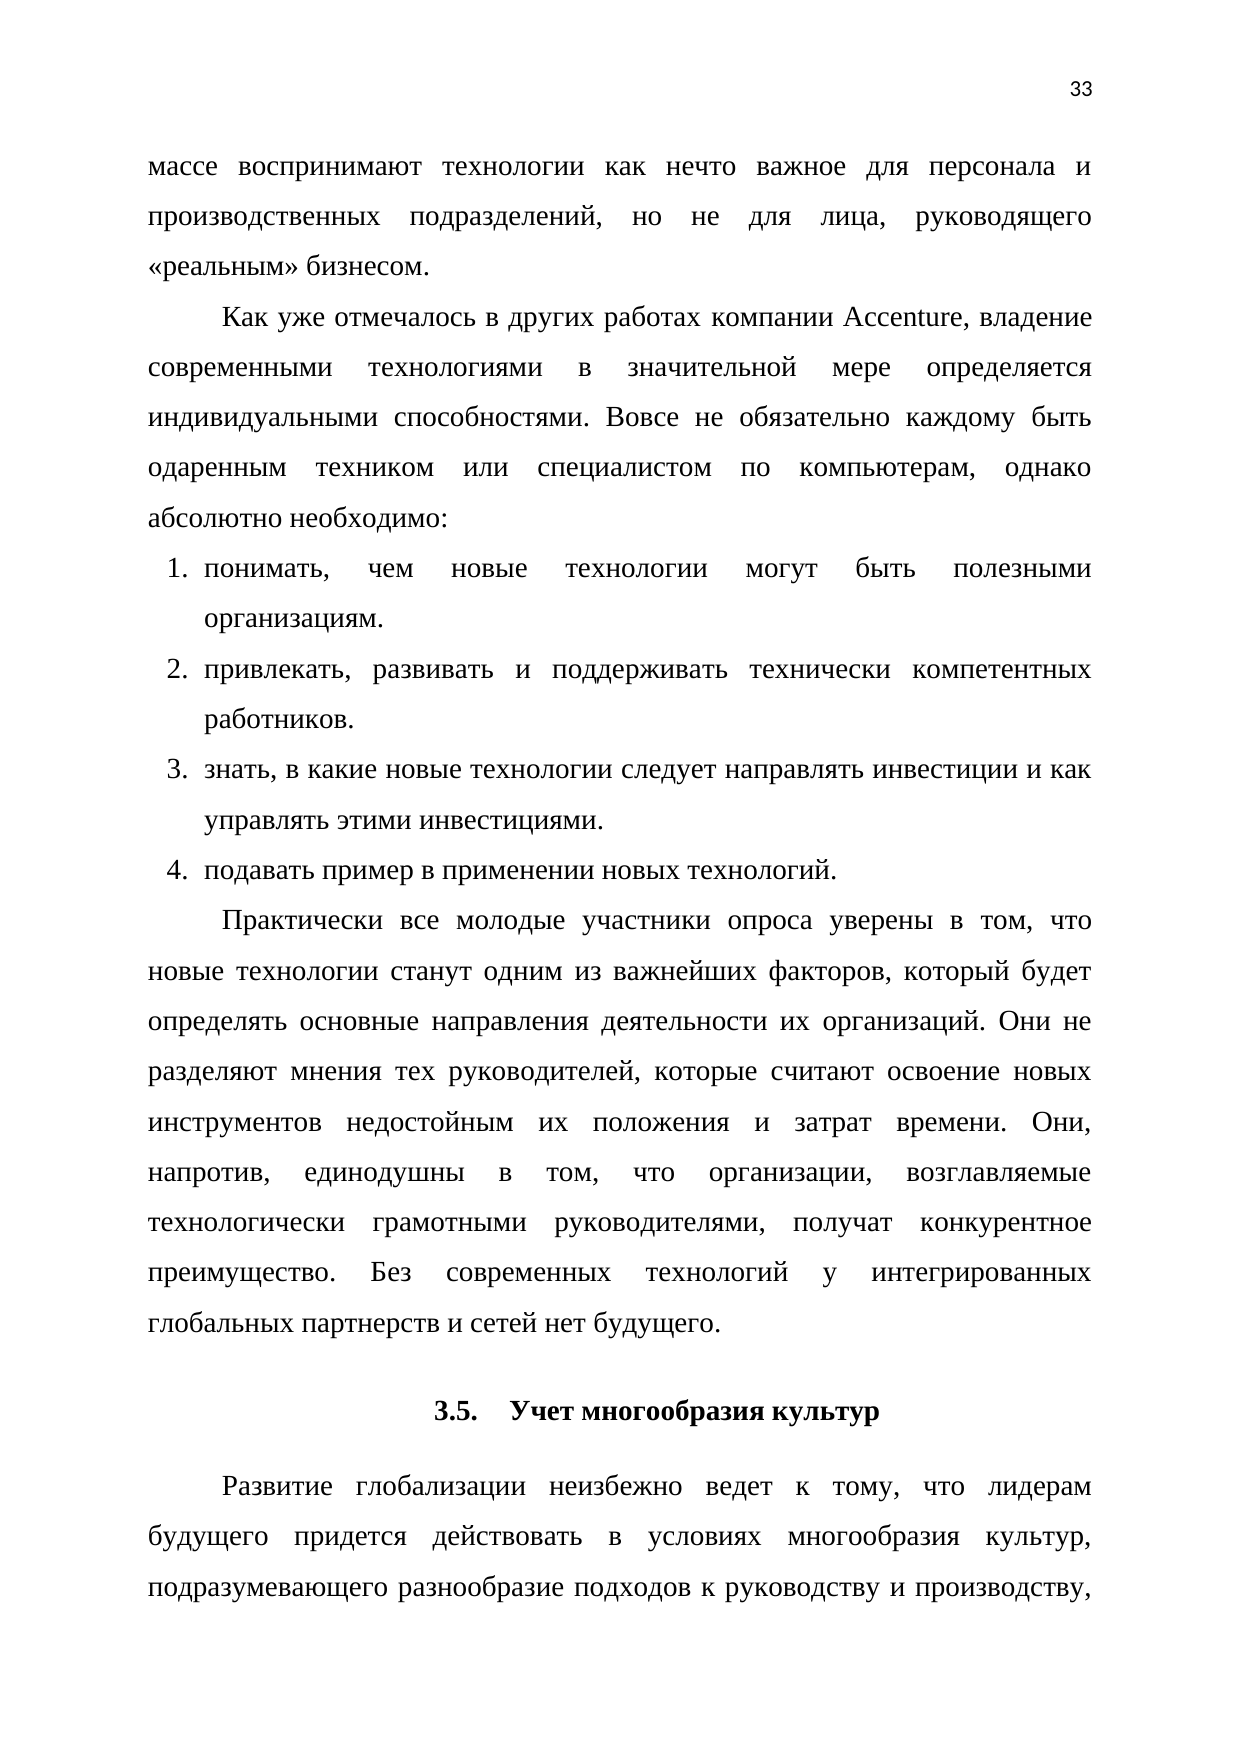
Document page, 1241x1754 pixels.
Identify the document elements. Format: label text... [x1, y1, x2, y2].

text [148, 1468, 1092, 1602]
text Как уже отмечалось в других работах компании Accenture, владение современными технологиями в значительной мере определяется индивидуальными способностями. Вовсе не обязательно каждому быть одаренным техником или специалистом по компьютерам, однако абсолютно необходимо: [148, 299, 1092, 533]
list Учет многообразия культур [222, 1393, 1092, 1426]
text Практически все молодые участники опроса уверены в том, что новые технологии станут одним из важнейших факторов, который будет определять основные направления деятельности их организаций. Они не разделяют мнения тех руководителей, которые считают освоение новых инструментов недостойным их положения и затрат времени. Они, напротив, единодушны в том, что организации, возглавляемые технологически грамотными руководителями, получат конкурентное преимущество. Без современных технологий у интегрированных глобальных партнерств и сетей нет будущего. [148, 902, 1092, 1338]
list привлекать, развивать и поддерживать технически компетентных работников. [166, 651, 1092, 735]
list подавать пример в применении новых технологий. [166, 852, 1092, 886]
list понимать, чем новые технологии могут быть полезными организациям. [166, 550, 1092, 634]
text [148, 148, 1092, 282]
list знать, в какие новые технологии следует направлять инвестиции и как управлять этими инвестициями. [166, 751, 1092, 835]
